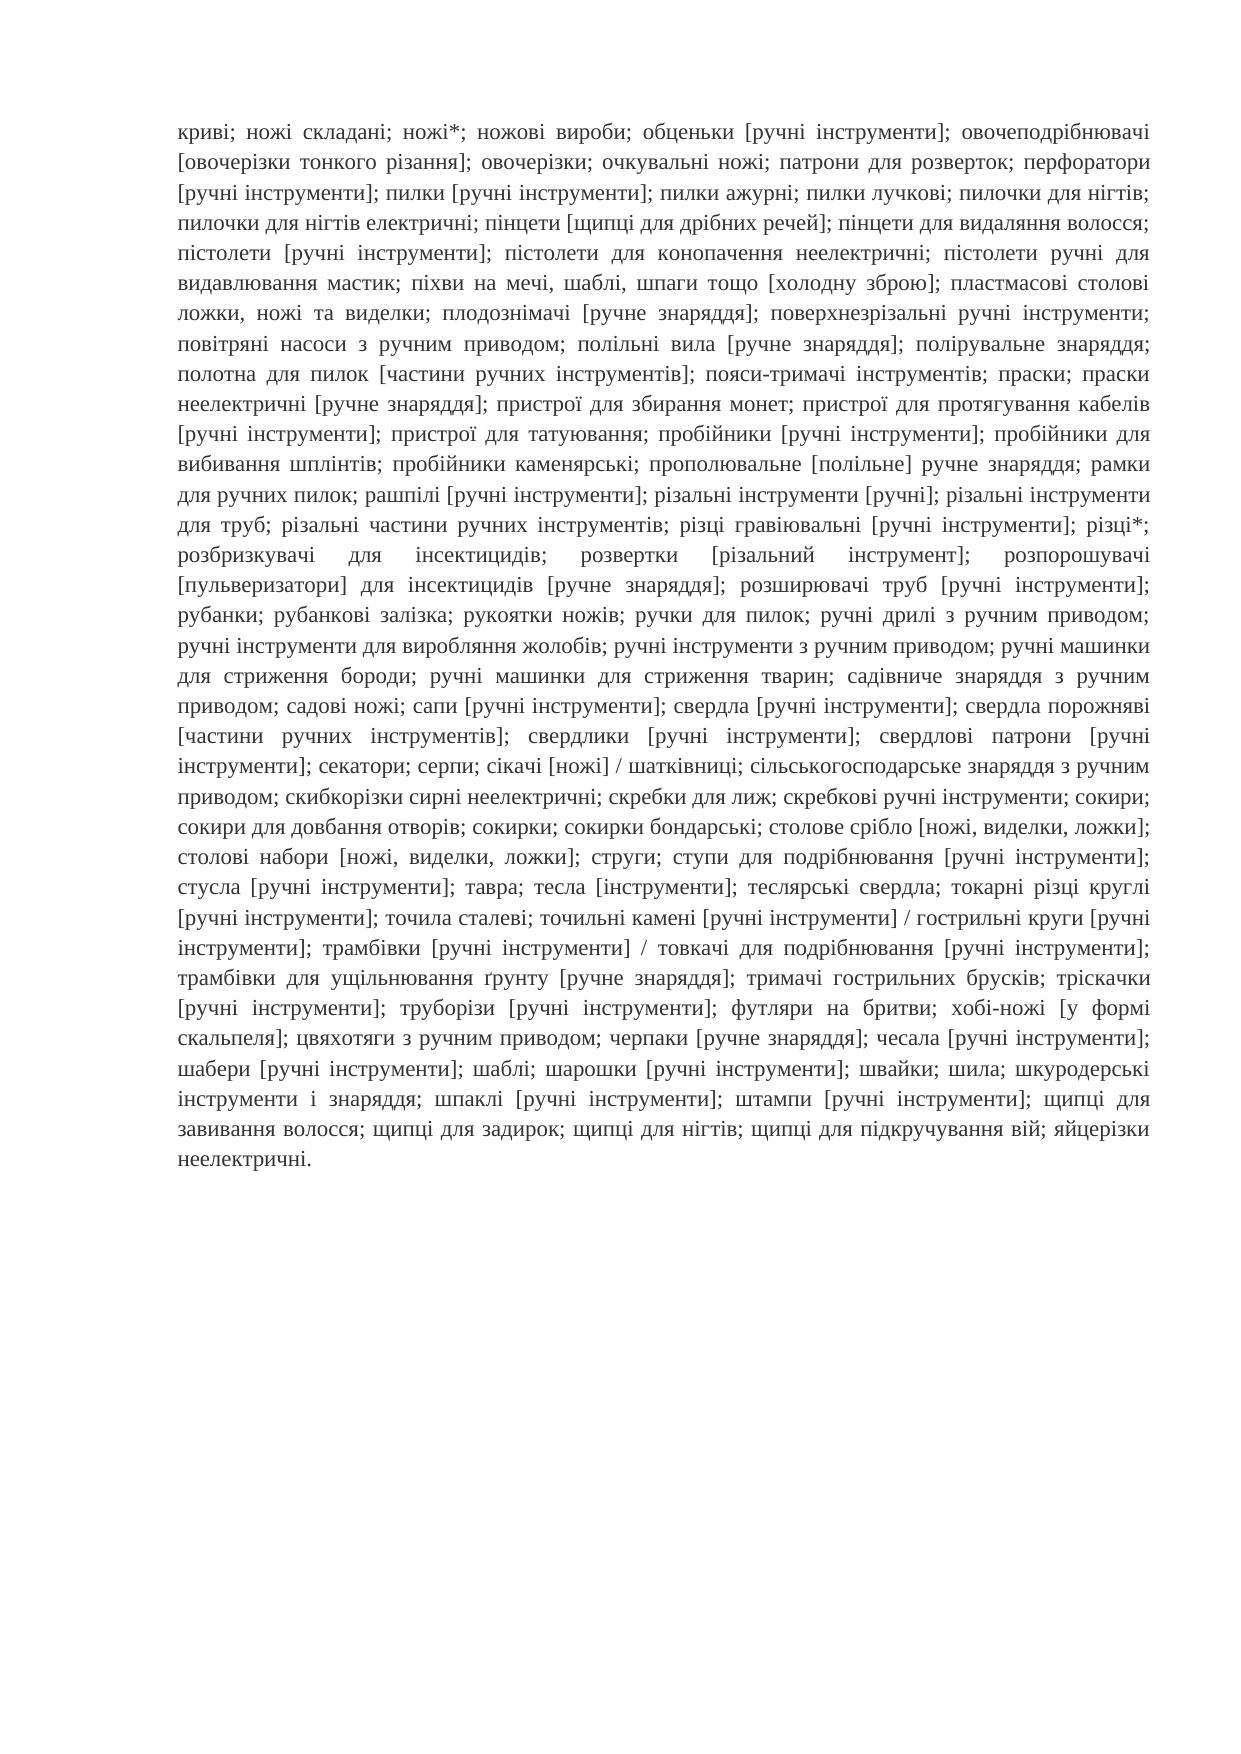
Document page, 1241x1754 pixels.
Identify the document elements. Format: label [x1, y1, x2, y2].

text [177, 118, 1152, 1172]
